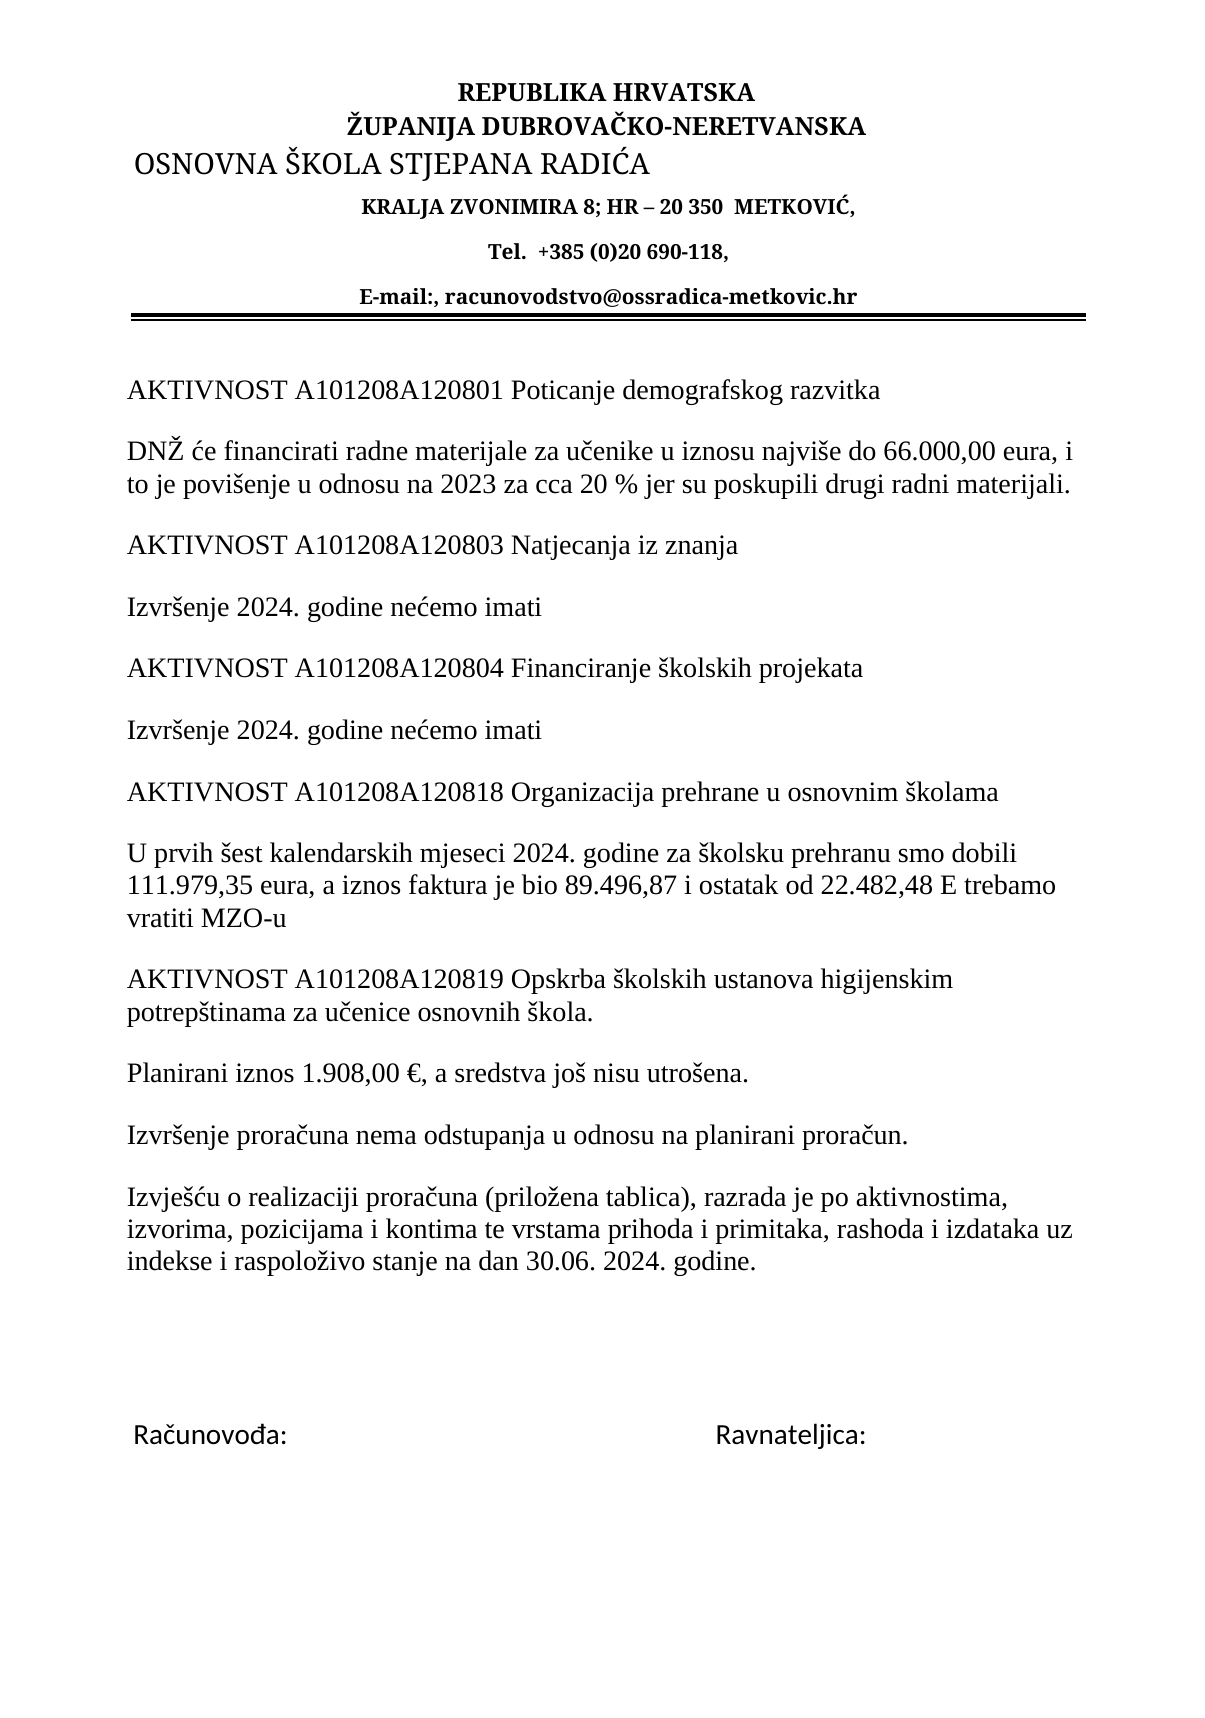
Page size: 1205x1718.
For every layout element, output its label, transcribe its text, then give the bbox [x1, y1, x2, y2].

text Izvršenje 2024. godine nećemo imati [127, 713, 1086, 745]
text AKTIVNOST A101208A120819 Opskrba školskih ustanova higijenskim potrepštinama za učenice osnovnih škola. [127, 962, 1086, 1027]
text AKTIVNOST A101208A120818 Organizacija prehrane u osnovnim školama [127, 774, 1086, 807]
text Računovođa: Ravnateljica: [133, 1416, 1086, 1451]
text Izvršenje proračuna nema odstupanja u odnosu na planirani proračun. [127, 1118, 1086, 1150]
text Izvršenje 2024. godine nećemo imati [127, 590, 1086, 622]
text DNŽ će financirati radne materijale za učenike u iznosu najviše do 66.000,00 eura, i to je povišenje u odnosu na 2023 za cca 20 % jer su poskupili drugi radni materijali. [127, 434, 1086, 499]
text AKTIVNOST A101208A120804 Financiranje školskih projekata [127, 651, 1086, 684]
text AKTIVNOST A101208A120803 Natjecanja iz znanja [127, 528, 1086, 561]
text AKTIVNOST A101208A120801 Poticanje demografskog razvitka [127, 373, 1086, 405]
text U prvih šest kalendarskih mjeseci 2024. godine za školsku prehranu smo dobili 111.979,35 eura, a iznos faktura je bio 89.496,87 i ostatak od 22.482,48 E trebamo vratiti MZO-u [127, 836, 1086, 933]
text Izvješću o realizaciji proračuna (priložena tablica), razrada je po aktivnostima, izvorima, pozicijama i kontima te vrstama prihoda i primitaka, rashoda i izdataka uz indekse i raspoloživo stanje na dan 30.06. 2024. godine. [127, 1179, 1086, 1277]
text Planirani iznos 1.908,00 €, a sredstva još nisu utrošena. [127, 1056, 1086, 1089]
